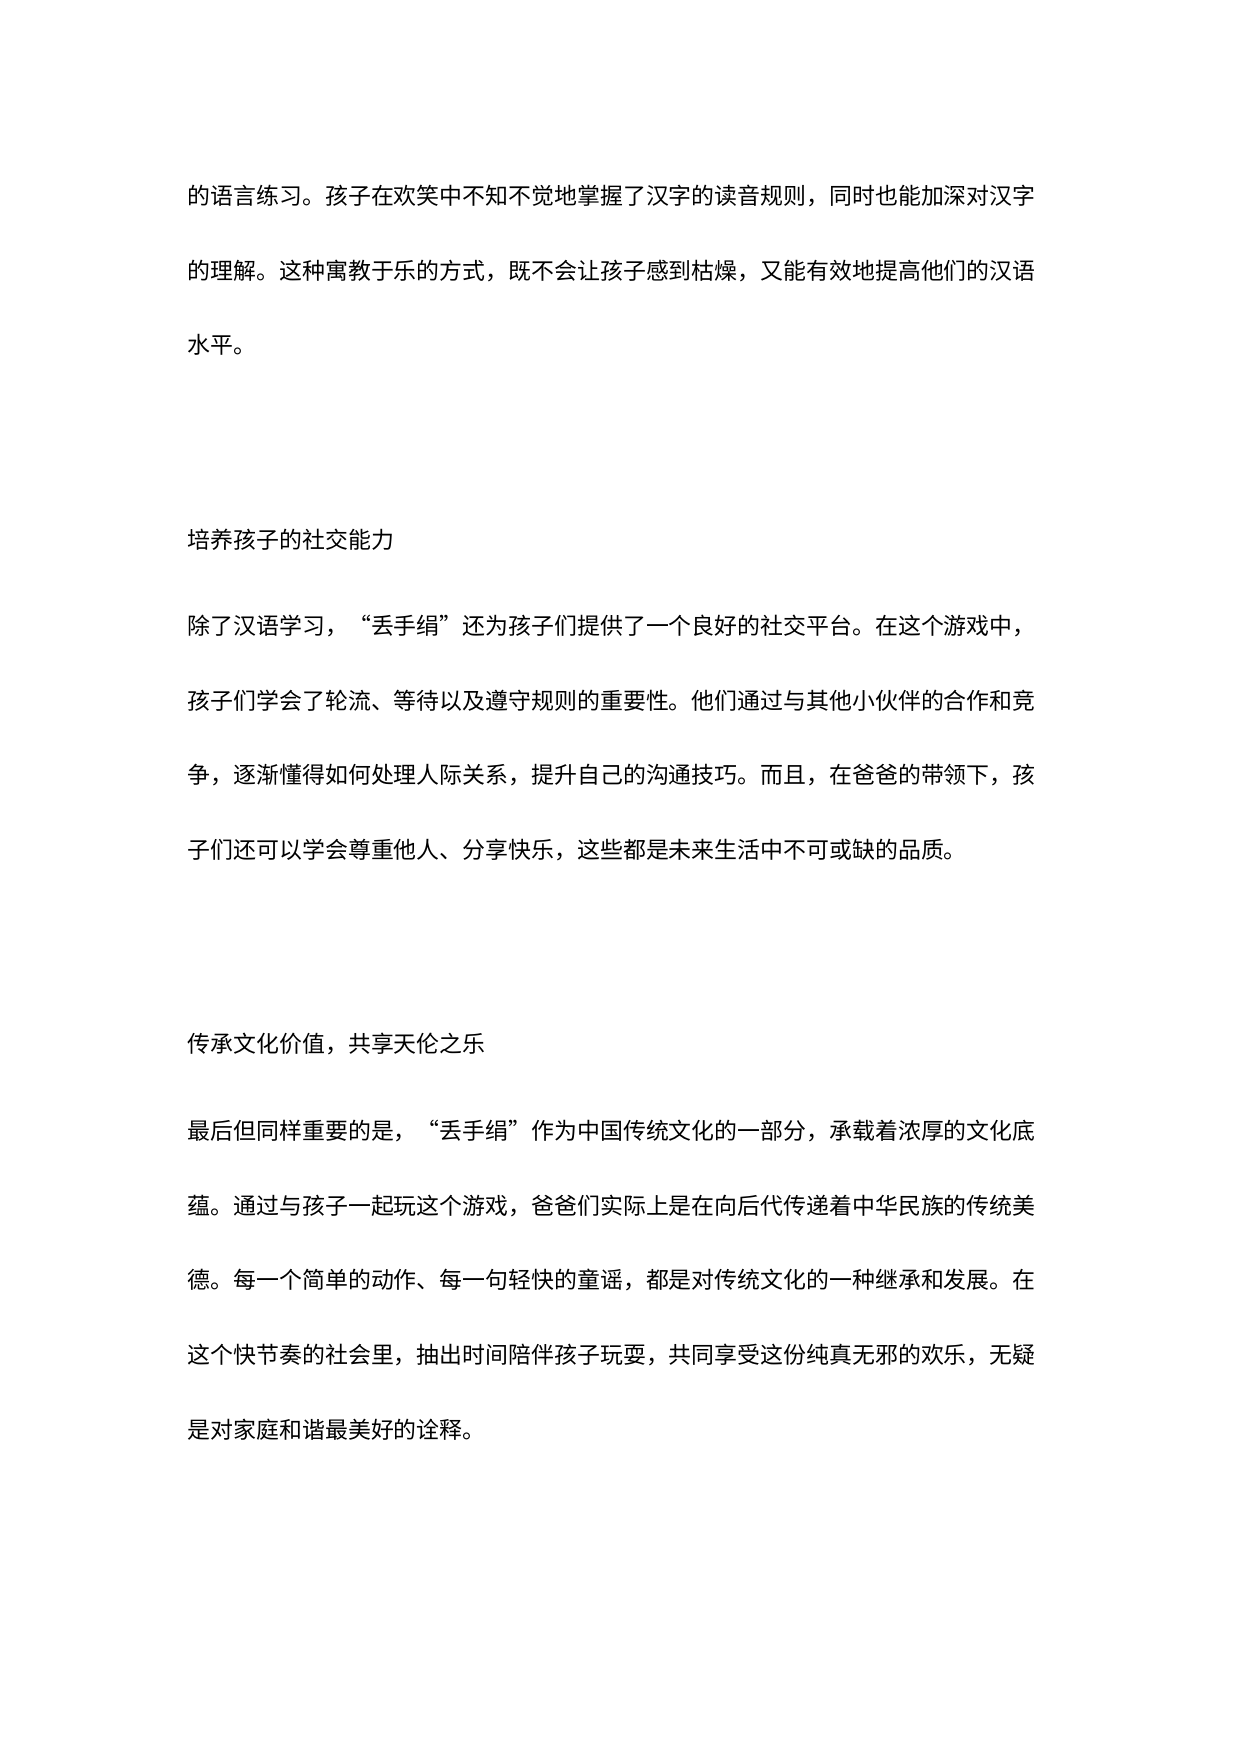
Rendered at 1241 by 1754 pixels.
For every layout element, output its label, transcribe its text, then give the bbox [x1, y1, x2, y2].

text 除了汉语学习，“丢手绢”还为孩子们提供了一个良好的社交平台。在这个游戏中，孩子们学会了轮流、等待以及遵守规则的重要性。他们通过与其他小伙伴的合作和竞争，逐渐懂得如何处理人际关系，提升自己的沟通技巧。而且，在爸爸的带领下，孩子们还可以学会尊重他人、分享快乐，这些都是未来生活中不可或缺的品质。 [187, 592, 1053, 881]
text 最后但同样重要的是，“丢手绢”作为中国传统文化的一部分，承载着浓厚的文化底蕴。通过与孩子一起玩这个游戏，爸爸们实际上是在向后代传递着中华民族的传统美德。每一个简单的动作、每一句轻快的童谣，都是对传统文化的一种继承和发展。在这个快节奏的社会里，抽出时间陪伴孩子玩耍，共同享受这份纯真无邪的欢乐，无疑是对家庭和谐最美好的诠释。 [187, 1097, 1053, 1461]
text 传承文化价值，共享天伦之乐 [187, 1011, 1053, 1076]
text 培养孩子的社交能力 [187, 506, 1053, 571]
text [187, 162, 1053, 376]
